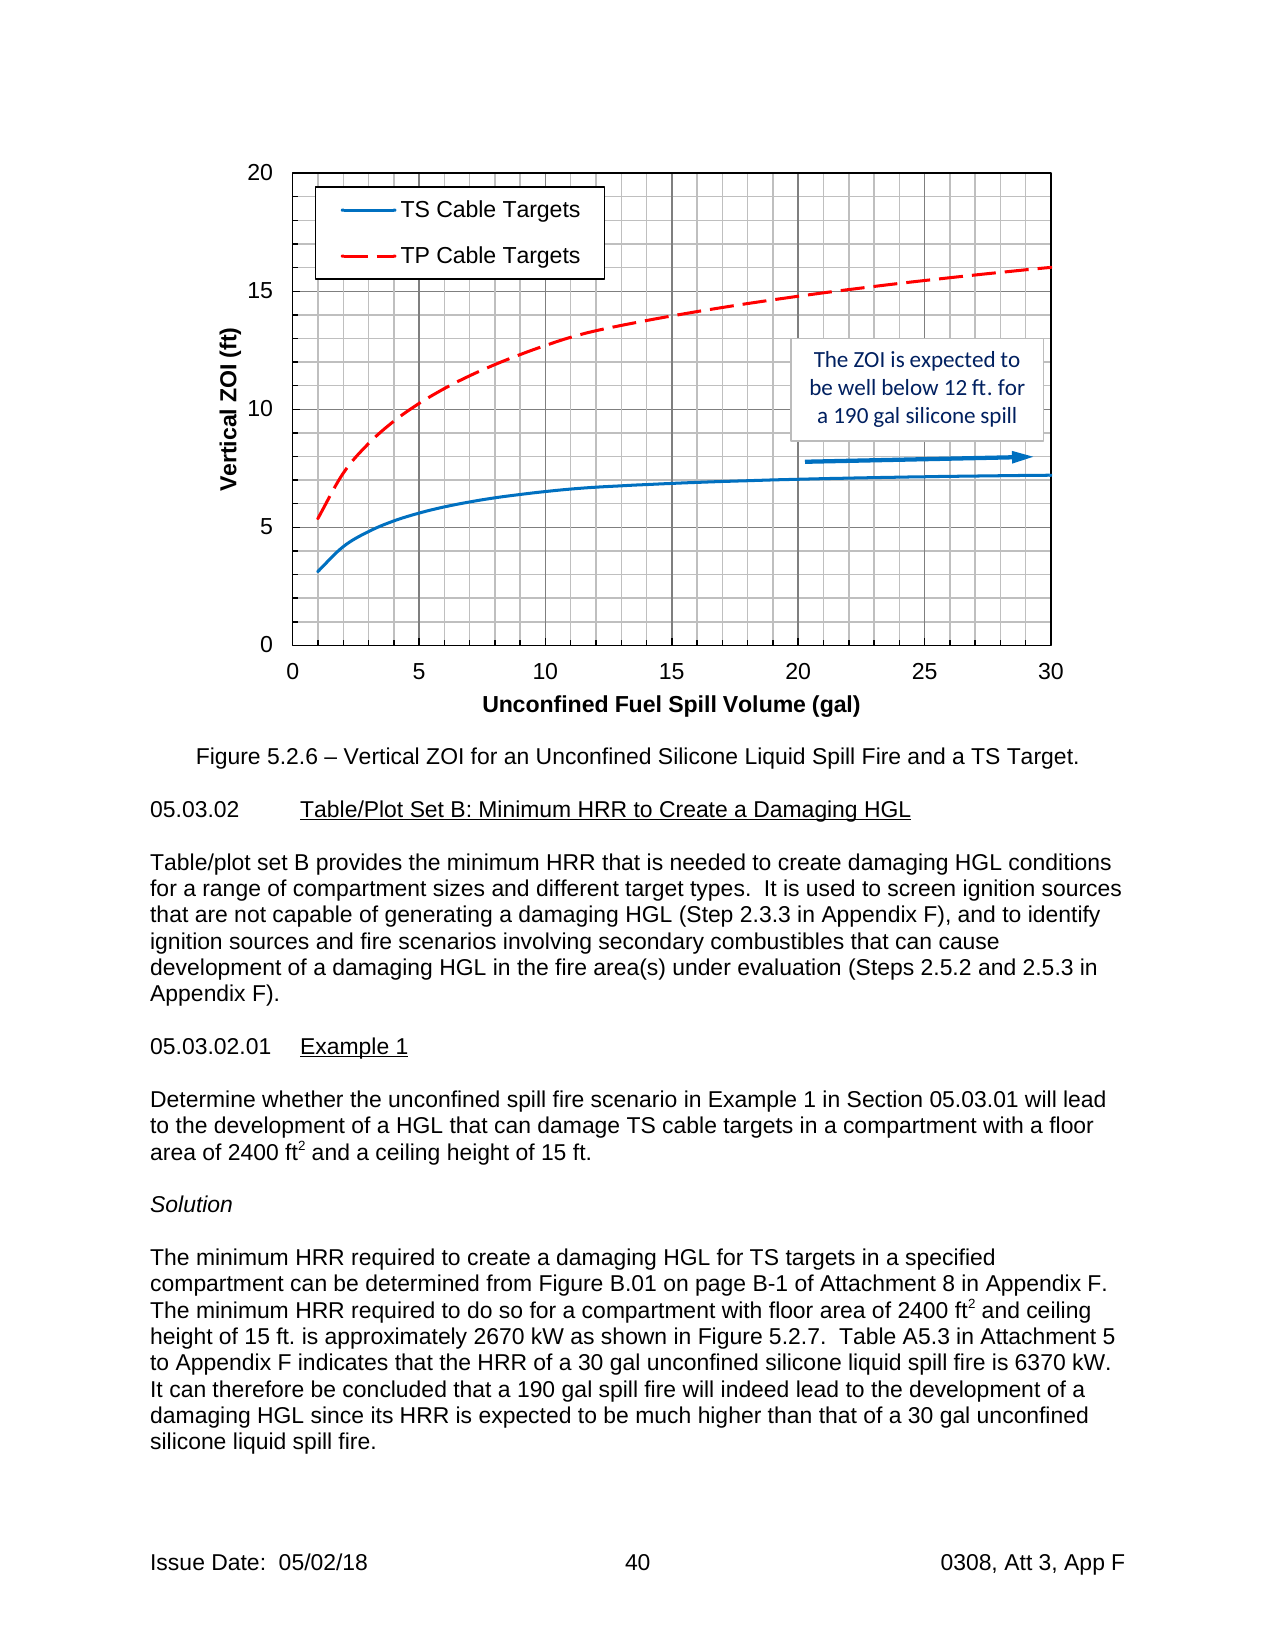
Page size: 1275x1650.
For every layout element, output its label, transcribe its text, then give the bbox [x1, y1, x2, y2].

text Figure 5.2.6 – Vertical ZOI for an Unconfined Silicone Liquid Spill Fire and a TS Target. [150, 743, 1125, 769]
text Solution [150, 1191, 1125, 1217]
subtitle Table/Plot Set B: Minimum HRR to Create a Damaging HGL [150, 796, 1125, 822]
text Determine whether the unconfined spill fire scenario in Example 1 in Section 05.03.01 will lead to the development of a HGL that can damage TS cable targets in a compartment with a floor area of 2400 ft2 and a ceiling height of 15 ft. [150, 1086, 1125, 1165]
text The minimum HRR required to create a damaging HGL for TS targets in a specified compartment can be determined from Figure B.01 on page B-1 of Attachment 8 in Appendix F. The minimum HRR required to do so for a compartment with floor area of 2400 ft2 and ceiling height of 15 ft. is approximately 2670 kW as shown in Figure 5.2.7. Table A5.3 in Attachment 5 to Appendix F indicates that the HRR of a 30 gal unconfined silicone liquid spill fire is 6370 kW. It can therefore be concluded that a 190 gal spill fire will indeed lead to the development of a damaging HGL since its HRR is expected to be much higher than that of a 30 gal unconfined silicone liquid spill fire. [150, 1244, 1125, 1455]
text Table/plot set B provides the minimum HRR that is needed to create damaging HGL conditions for a range of compartment sizes and different target types. It is used to screen ignition sources that are not capable of generating a damaging HGL (Step 2.3.3 in Appendix F), and to identify ignition sources and fire scenarios involving secondary combustibles that can cause development of a damaging HGL in the fire area(s) under evaluation (Steps 2.5.2 and 2.5.3 in Appendix F). [150, 848, 1125, 1007]
subtitle Example 1 [150, 1033, 1125, 1059]
